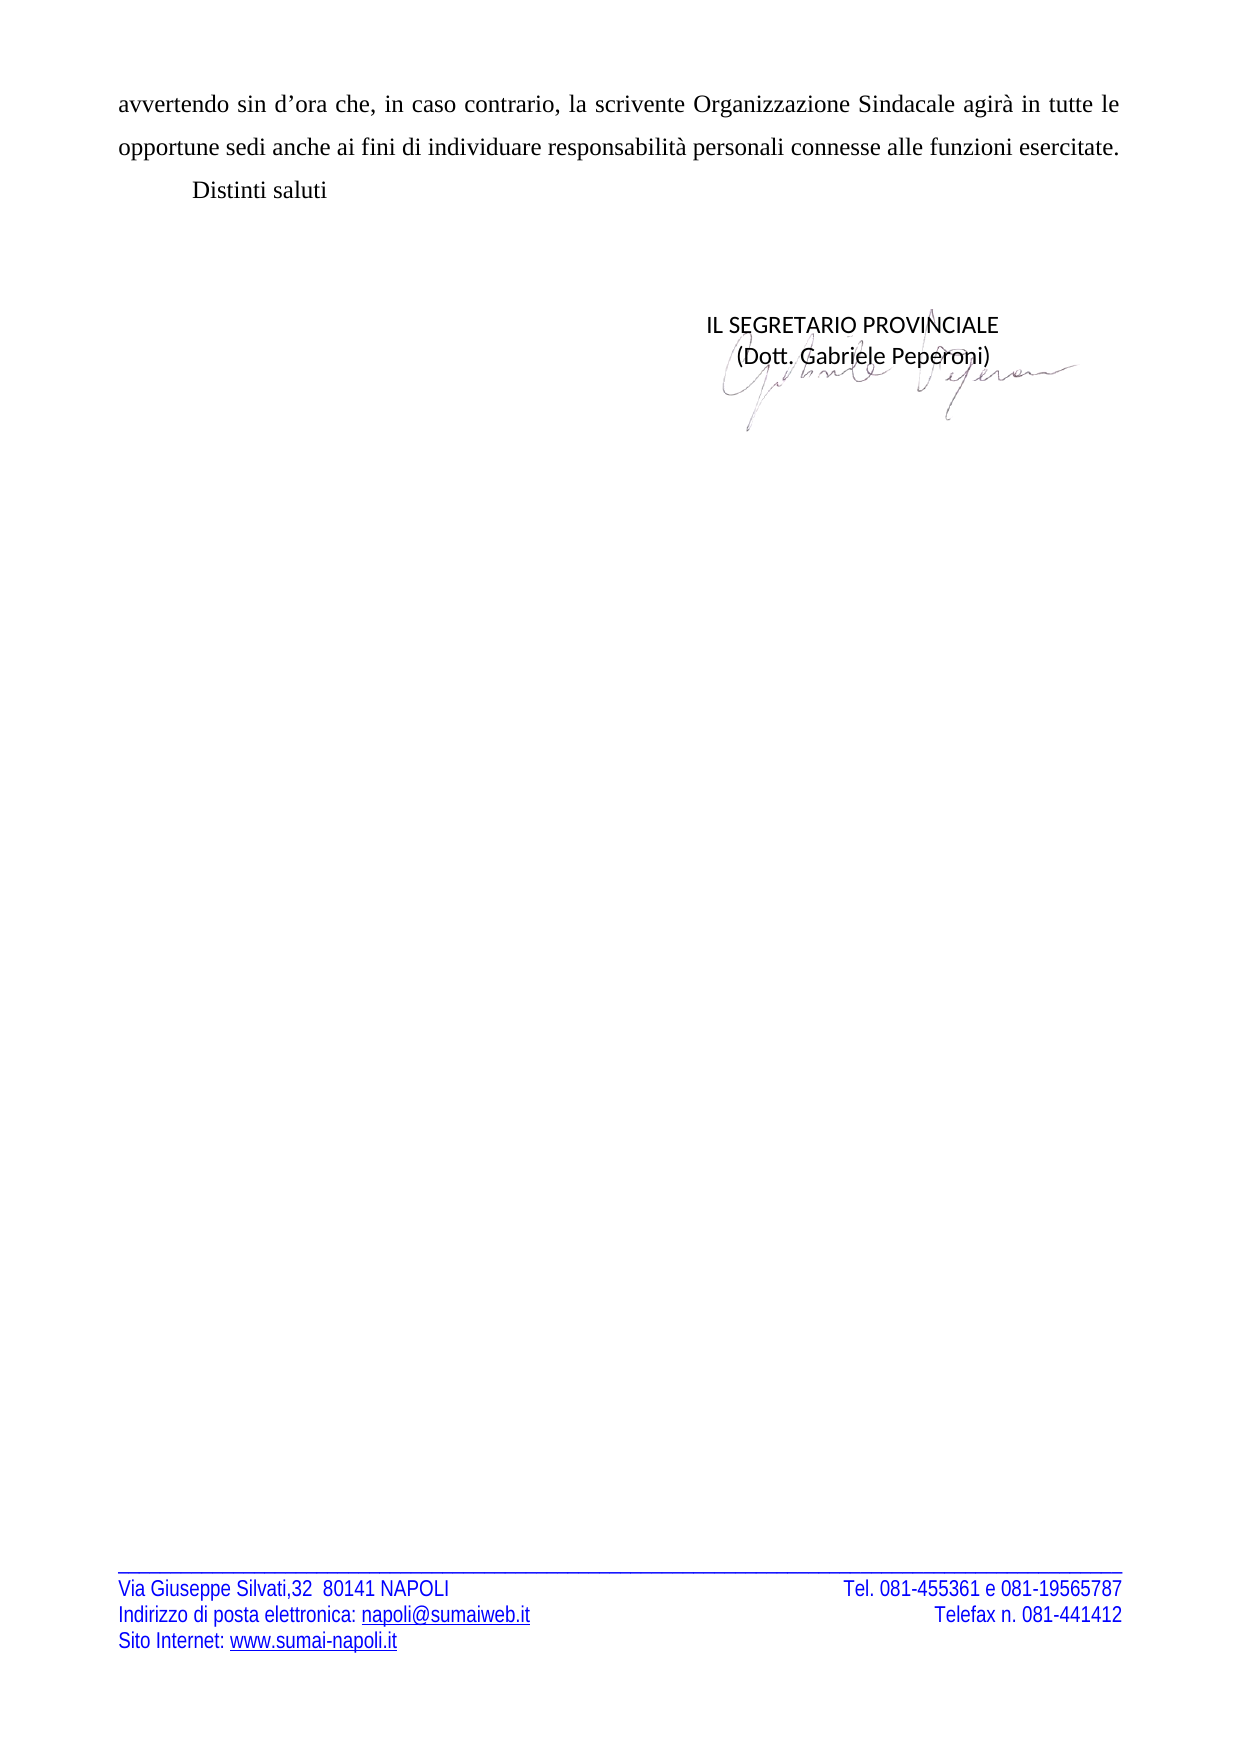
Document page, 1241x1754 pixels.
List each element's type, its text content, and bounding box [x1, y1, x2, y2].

text (Dott. Gabriele Peperoni) [561, 340, 1122, 371]
text IL SEGRETARIO PROVINCIALE [118, 309, 1122, 340]
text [118, 89, 1120, 161]
text Distinti saluti [118, 175, 1120, 204]
